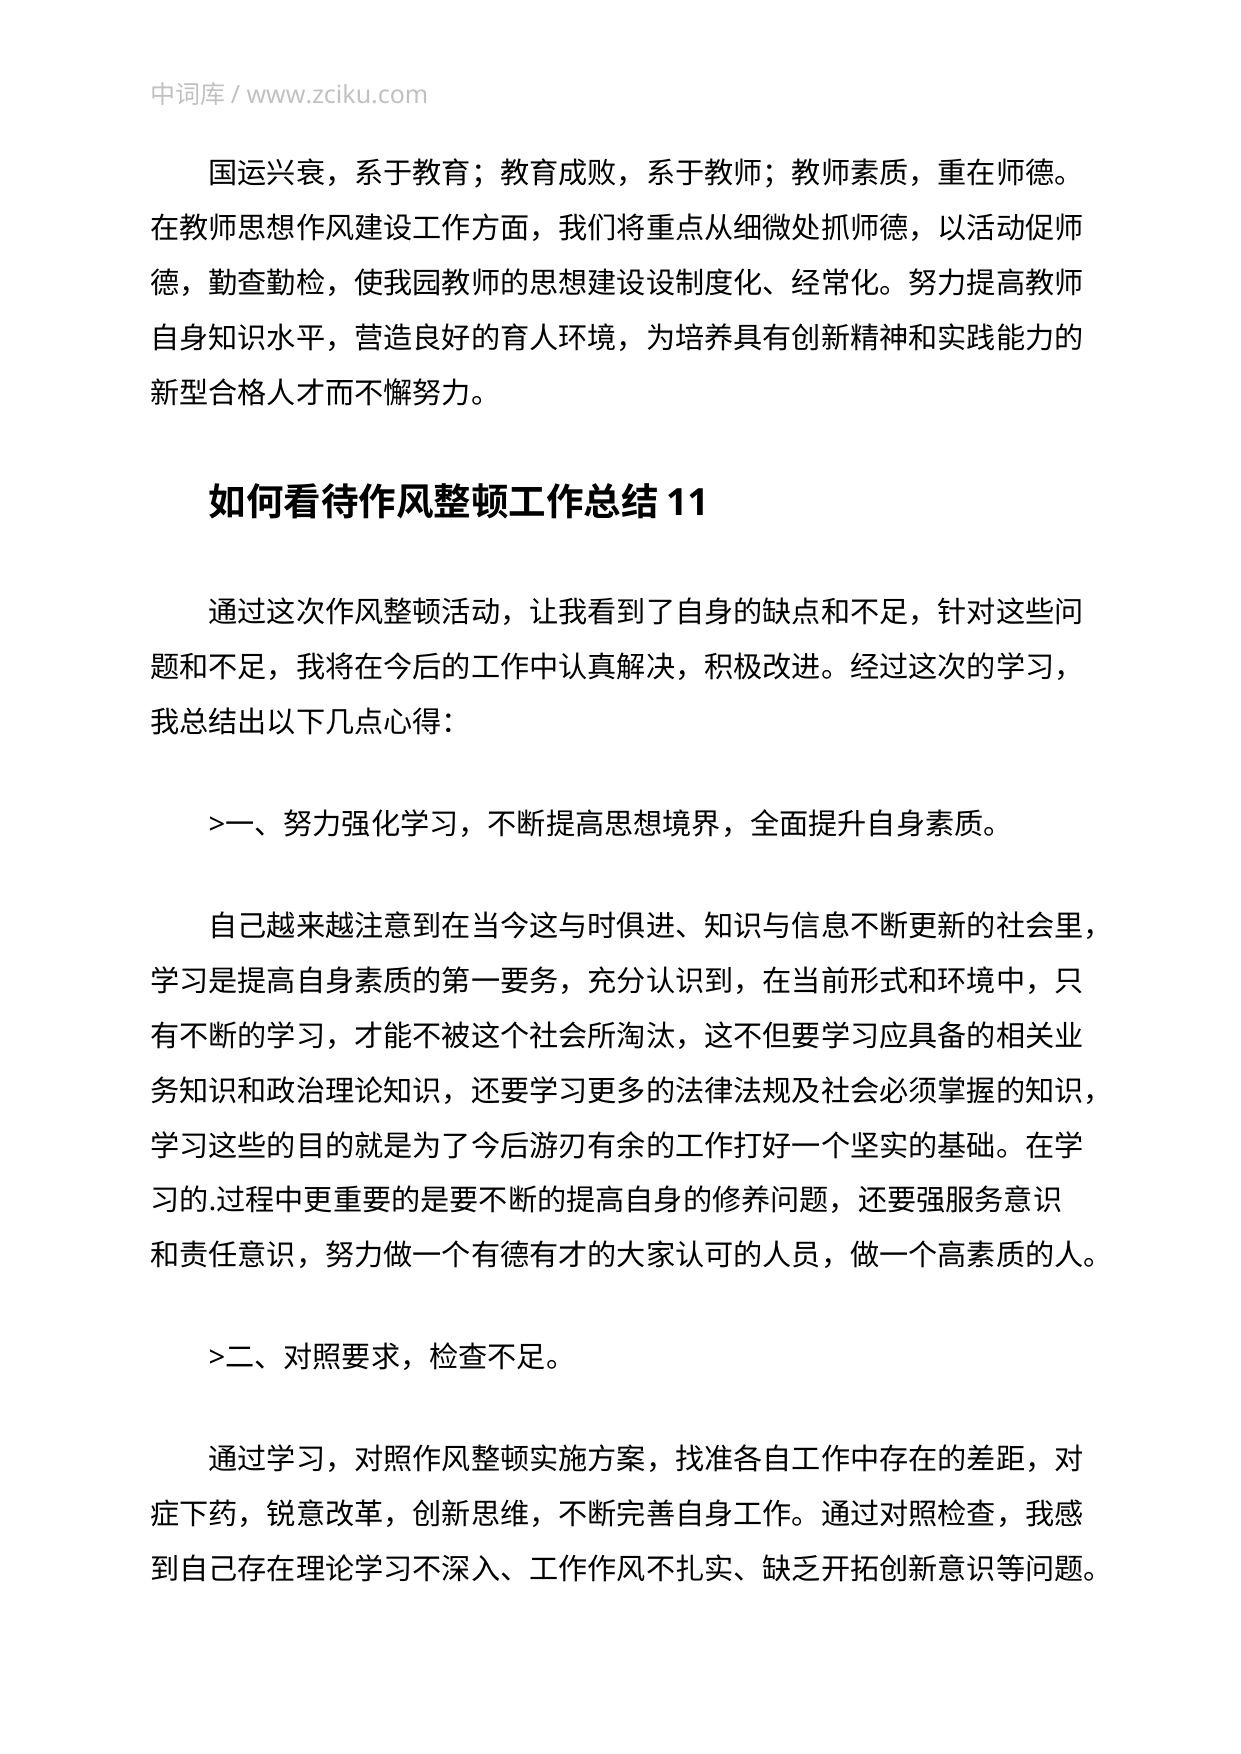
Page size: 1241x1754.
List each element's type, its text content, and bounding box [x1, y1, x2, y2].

text 通过这次作风整顿活动，让我看到了自身的缺点和不足，针对这些问题和不足，我将在今后的工作中认真解决，积极改进。经过这次的学习，我总结出以下几点心得： [150, 589, 1090, 741]
text 自己越来越注意到在当今这与时俱进、知识与信息不断更新的社会里，学习是提高自身素质的第一要务，充分认识到，在当前形式和环境中，只有不断的学习，才能不被这个社会所淘汰，这不但要学习应具备的相关业务知识和政治理论知识，还要学习更多的法律法规及社会必须掌握的知识，学习这些的目的就是为了今后游刃有余的工作打好一个坚实的基础。在学习的.过程中更重要的是要不断的提高自身的修养问题，还要强服务意识和责任意识，努力做一个有德有才的大家认可的人员，做一个高素质的人。 [150, 902, 1090, 1274]
text 国运兴衰，系于教育；教育成败，系于教师；教师素质，重在师德。在教师思想作风建设工作方面，我们将重点从细微处抓师德，以活动促师德，勤查勤检，使我园教师的思想建设设制度化、经常化。努力提高教师自身知识水平，营造良好的育人环境，为培养具有创新精神和实践能力的新型合格人才而不懈努力。 [150, 150, 1090, 412]
text >一、努力强化学习，不断提高思想境界，全面提升自身素质。 [150, 801, 1090, 843]
text >二、对照要求，检查不足。 [150, 1334, 1090, 1376]
text 如何看待作风整顿工作总结11 [150, 471, 1090, 526]
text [150, 1436, 1090, 1588]
